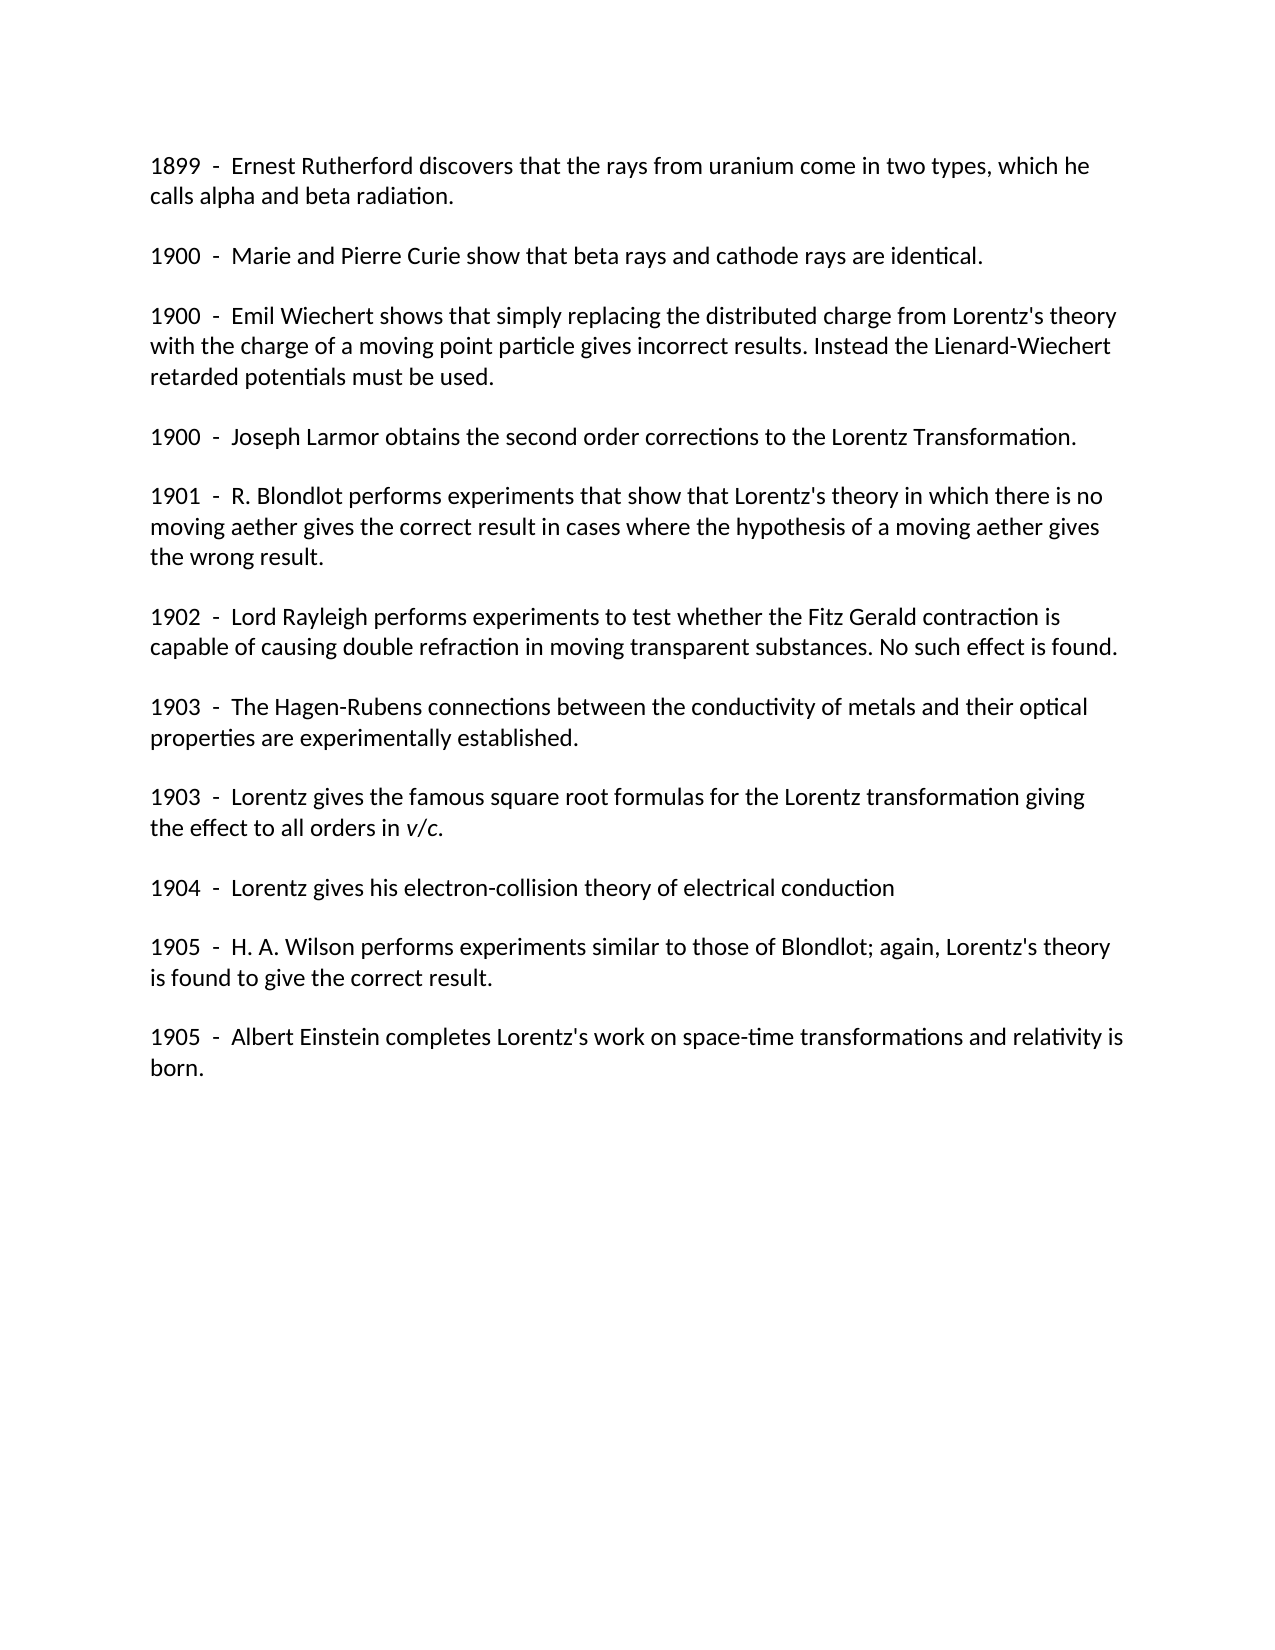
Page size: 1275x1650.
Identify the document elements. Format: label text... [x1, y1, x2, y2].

text 1900 - Marie and Pierre Curie show that beta rays and cathode rays are identical. [150, 240, 1125, 271]
text 1904 - Lorentz gives his electron-collision theory of electrical conduction [150, 872, 1125, 902]
text 1899 - Ernest Rutherford discovers that the rays from uranium come in two types, which he calls alpha and beta radiation. [150, 150, 1125, 211]
text 1903 - The Hagen-Rubens connections between the conductivity of metals and their optical properties are experimentally established. [150, 691, 1125, 752]
text 1902 - Lord Rayleigh performs experiments to test whether the Fitz Gerald contraction is capable of causing double refraction in moving transparent substances. No such effect is found. [150, 601, 1125, 662]
text 1903 - Lorentz gives the famous square root formulas for the Lorentz transformation giving the effect to all orders in v/c. [150, 781, 1125, 842]
text 1905 - H. A. Wilson performs experiments similar to those of Blondlot; again, Lorentz's theory is found to give the correct result. [150, 931, 1125, 992]
text 1905 - Albert Einstein completes Lorentz's work on space-time transformations and relativity is born. [150, 1022, 1125, 1083]
text 1901 - R. Blondlot performs experiments that show that Lorentz's theory in which there is no moving aether gives the correct result in cases where the hypothesis of a moving aether gives the wrong result. [150, 480, 1125, 572]
text 1900 - Joseph Larmor obtains the second order corrections to the Lorentz Transformation. [150, 421, 1125, 451]
text 1900 - Emil Wiechert shows that simply replacing the distributed charge from Lorentz's theory with the charge of a moving point particle gives incorrect results. Instead the Lienard-Wiechert retarded potentials must be used. [150, 300, 1125, 391]
